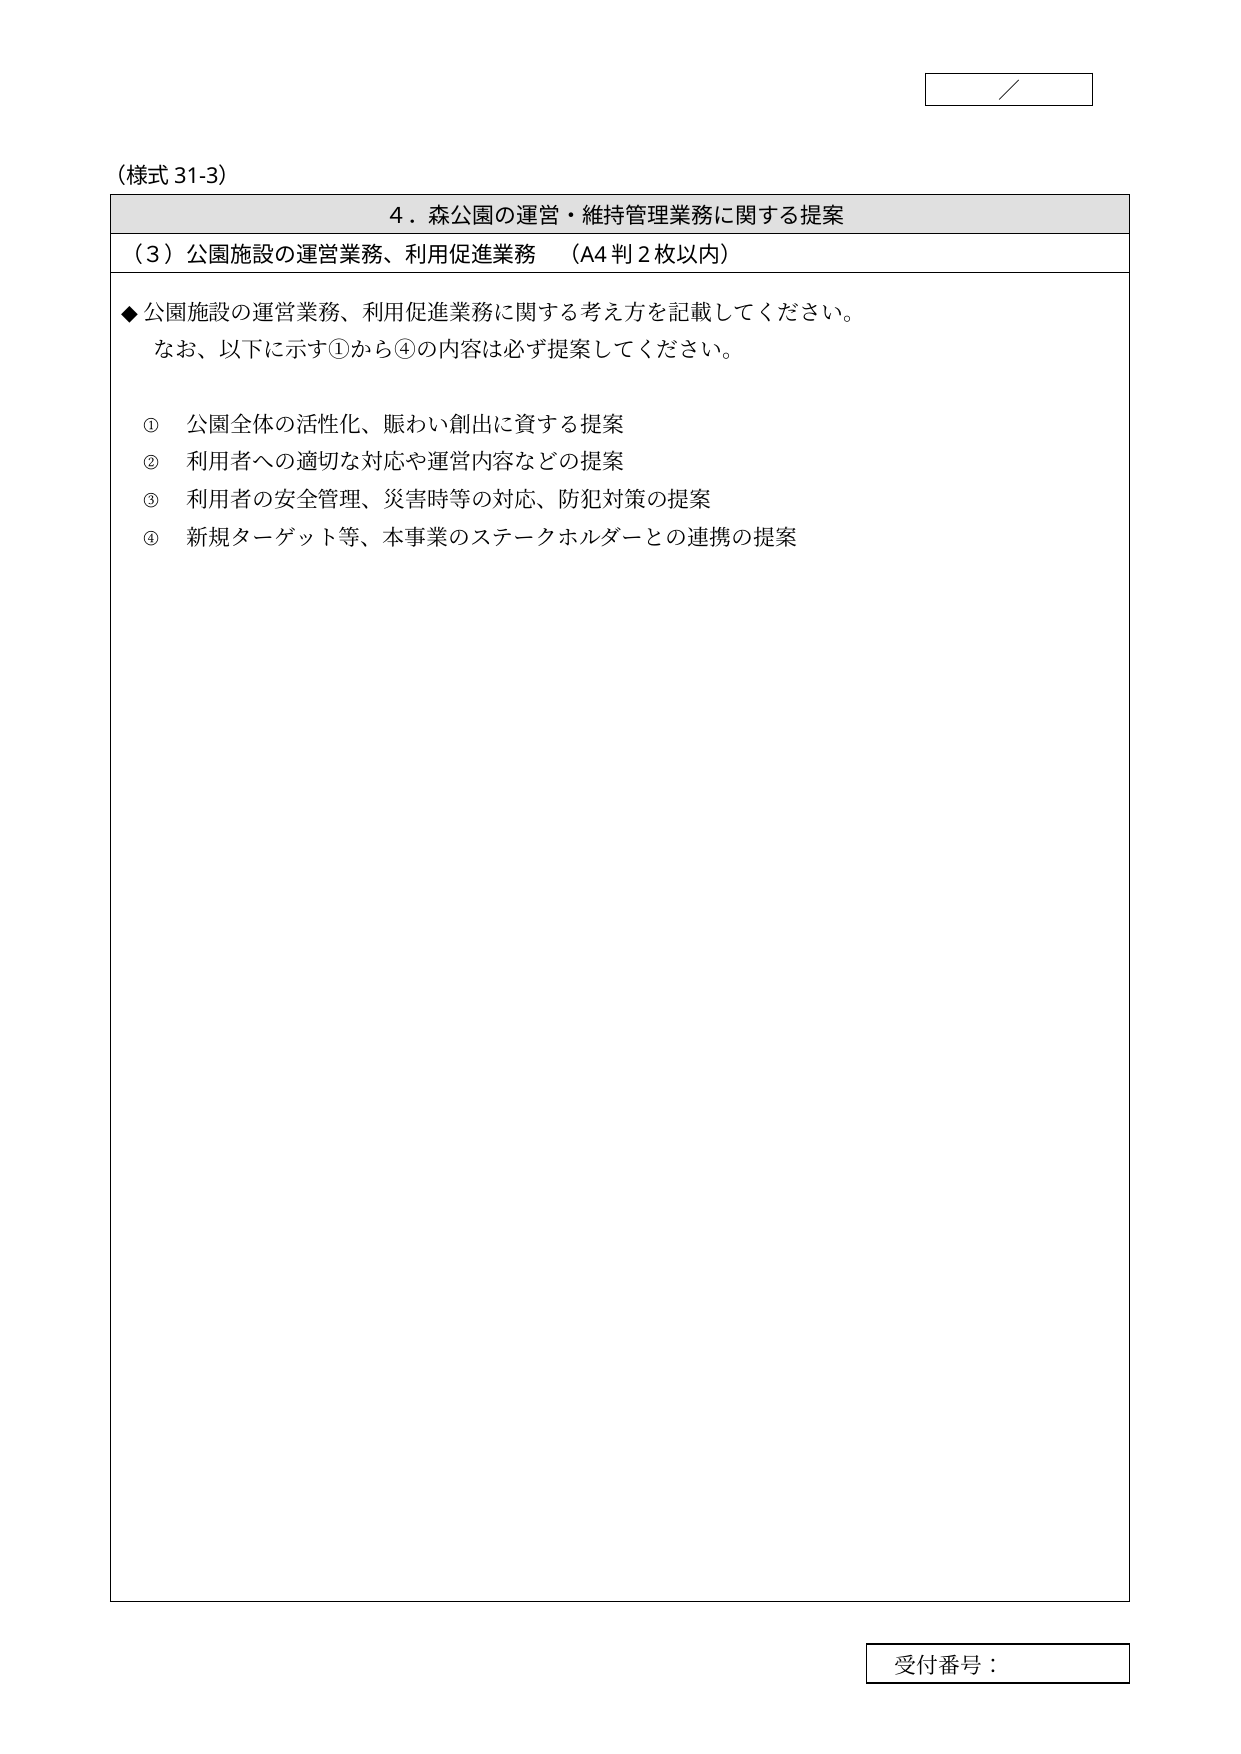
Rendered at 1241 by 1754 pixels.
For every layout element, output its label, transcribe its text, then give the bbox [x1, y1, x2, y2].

table_cell ◆ 公園施設の運営業務、利用促進業務に関する考え方を記載してください。 なお、以下に示す①から④の内容は必ず提案してください。 公園全体の活性化、賑わい創出に資する提案 利用者への適切な対応や運営内容などの提案 利用者の安全管理、災害時等の対応、防犯対策の提案 新規ターゲット等、本事業のステークホルダーとの連携の提案 [111, 273, 1129, 1601]
title （様式31-3） [104, 156, 1092, 194]
table_cell （３）公園施設の運営業務、利用促進業務 （A4判 2枚以内） [111, 234, 1129, 272]
table_header ４．森公園の運営・維持管理業務に関する提案 [111, 195, 1129, 233]
